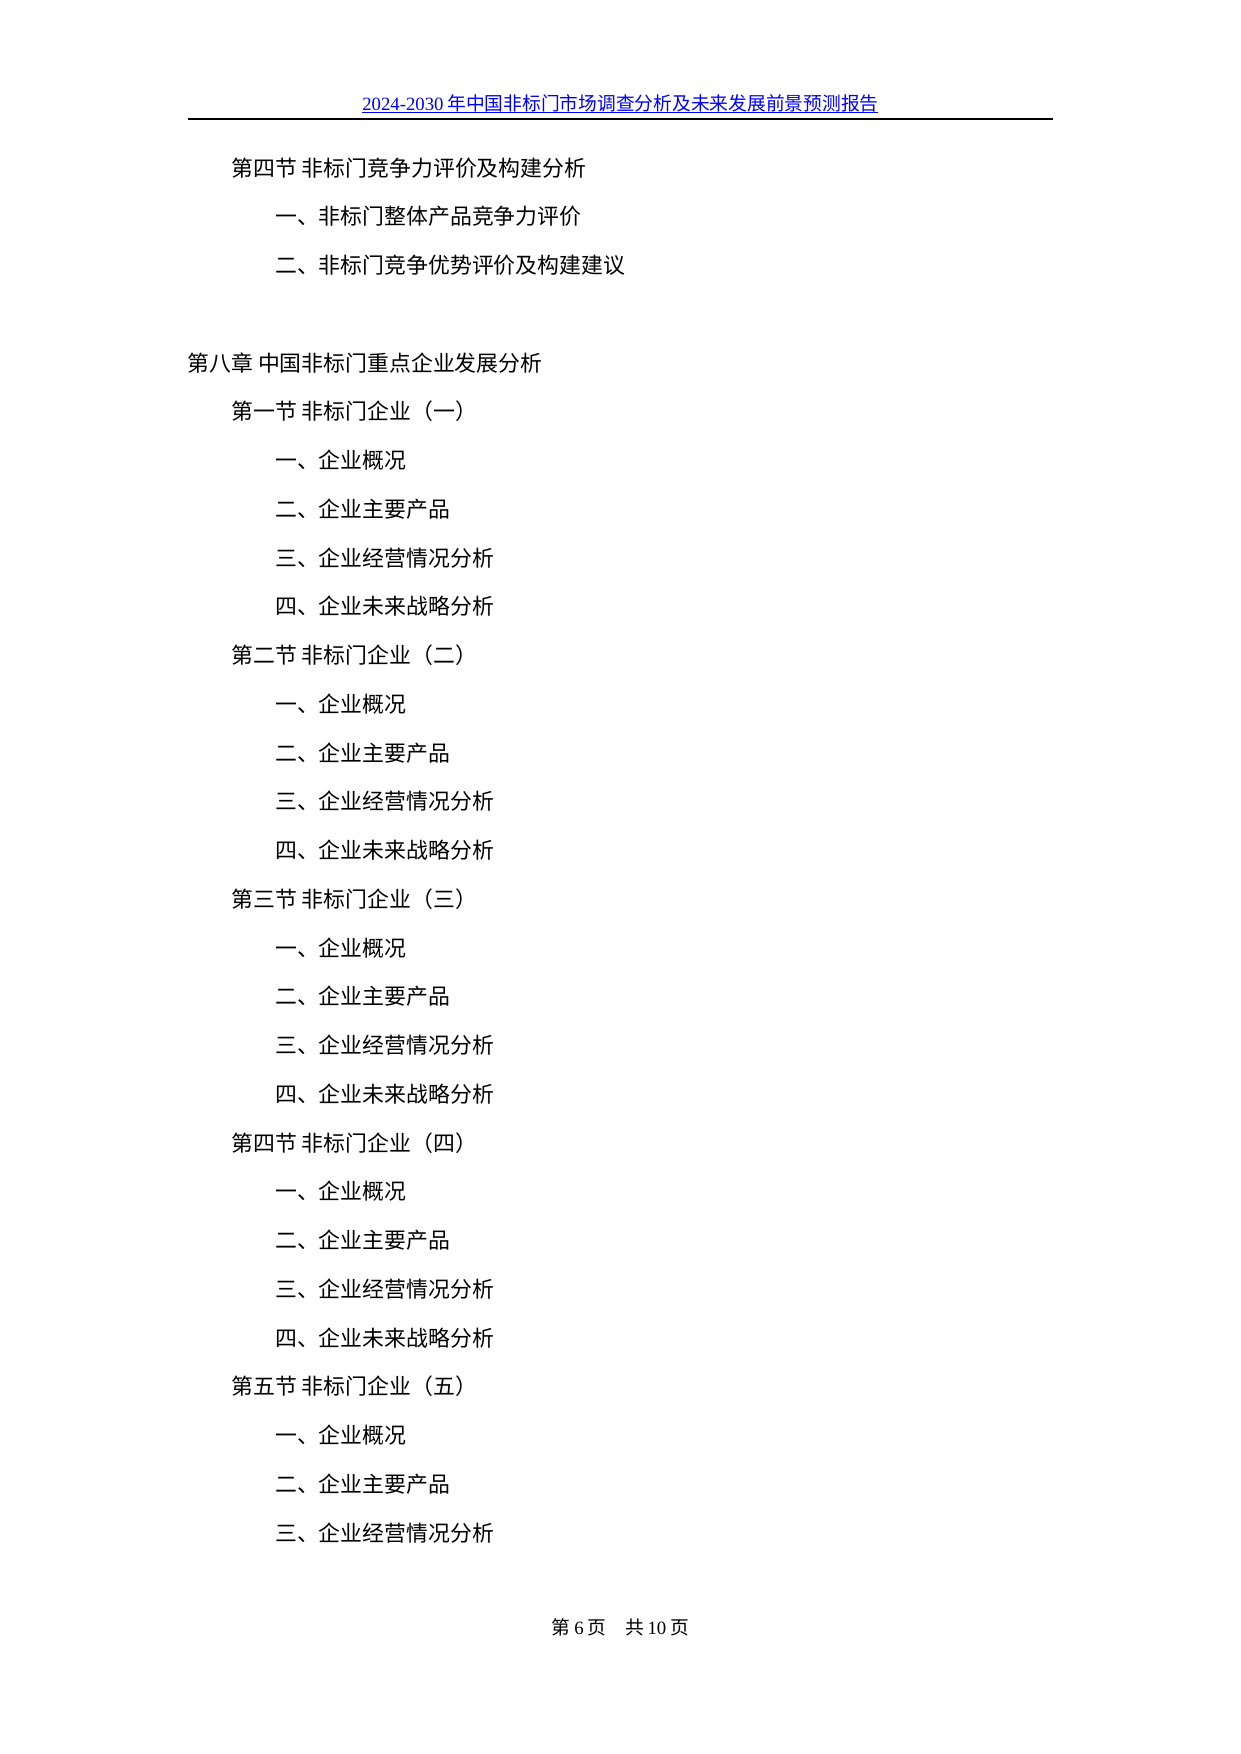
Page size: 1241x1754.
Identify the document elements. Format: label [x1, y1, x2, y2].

text [187, 150, 1053, 1548]
